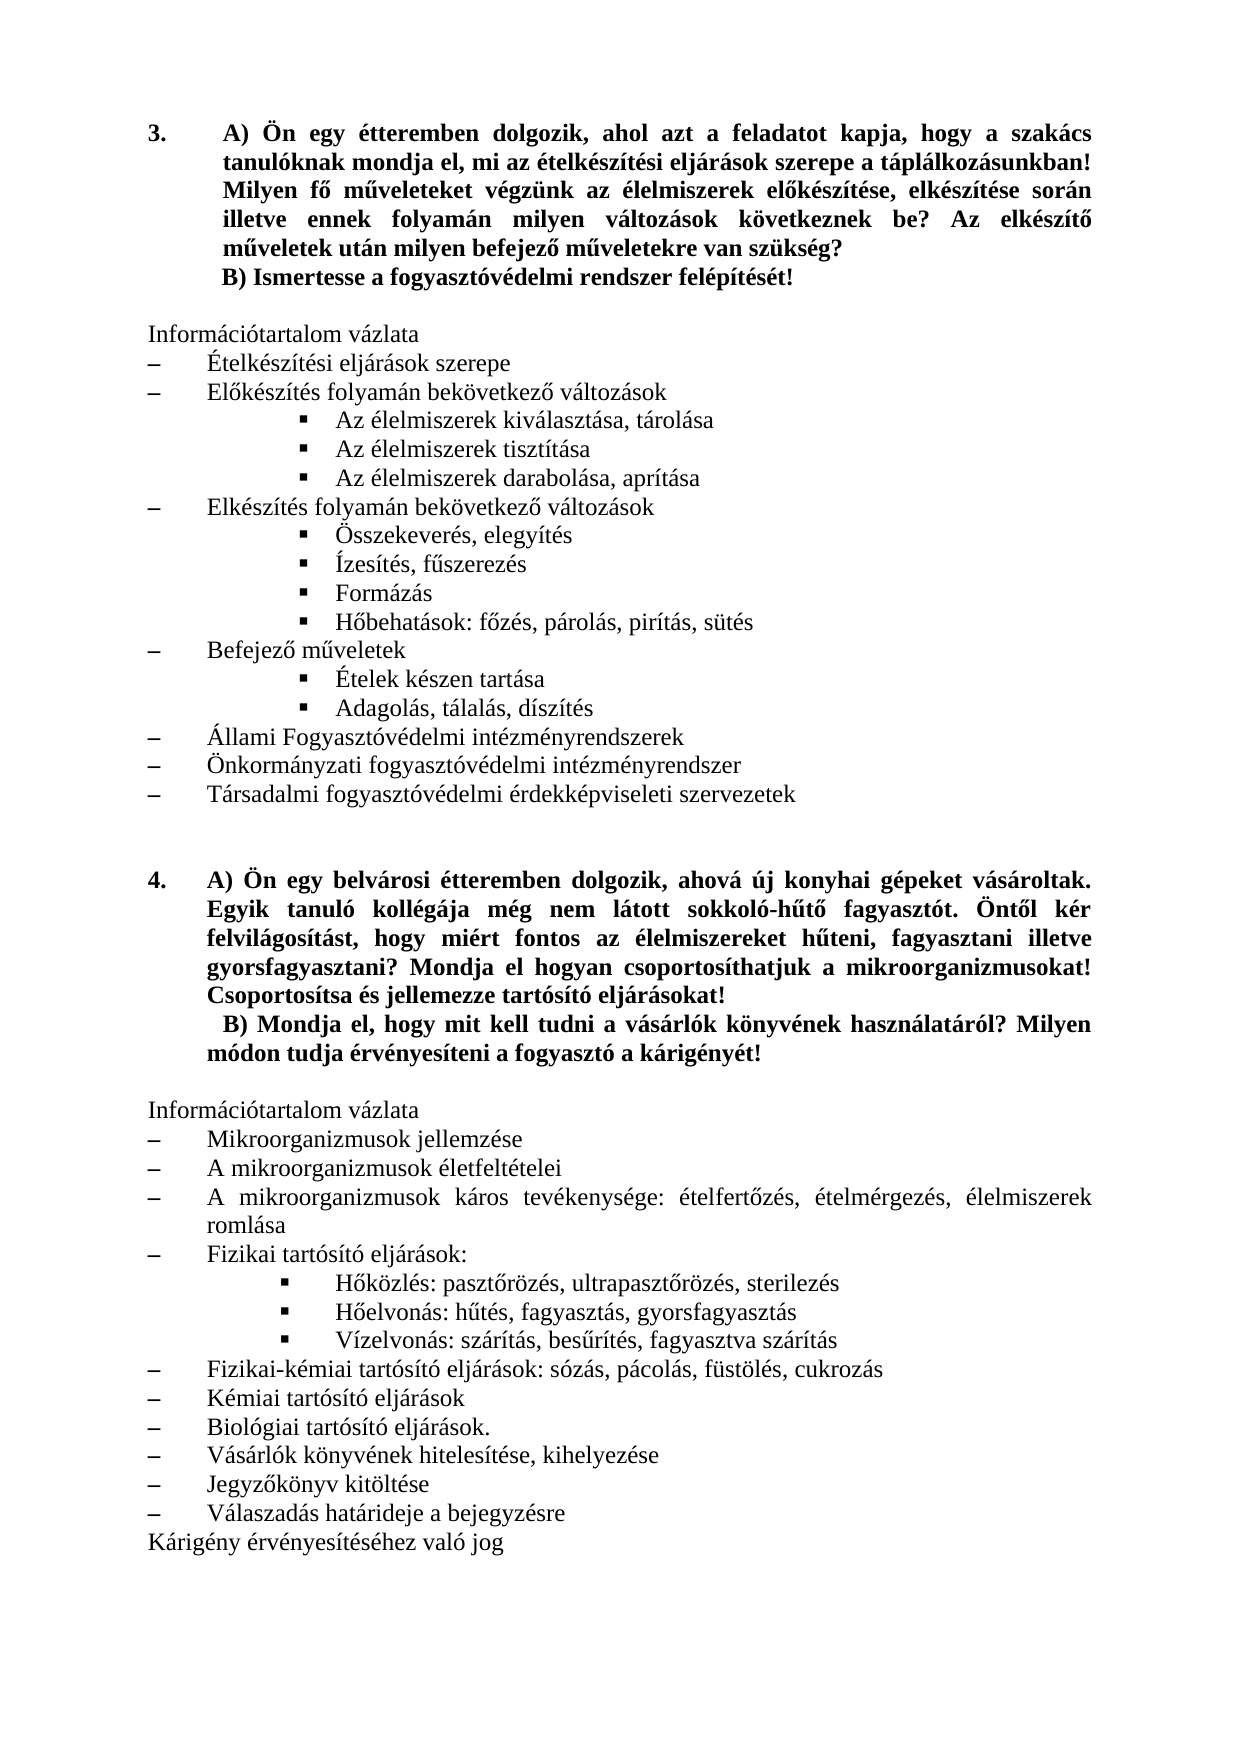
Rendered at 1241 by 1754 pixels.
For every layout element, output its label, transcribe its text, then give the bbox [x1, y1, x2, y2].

text Kárigény érvényesítéséhez való jog [148, 1527, 1093, 1556]
text Előkészítés folyamán bekövetkező változások [148, 377, 1093, 406]
list Hőközlés: pasztőrözés, ultrapasztőrözés, sterilezés [279, 1268, 1093, 1297]
list Ételek készen tartása [298, 664, 1093, 693]
text Biológiai tartósító eljárások. [148, 1412, 1093, 1441]
text Válaszadás határideje a bejegyzésre [148, 1498, 1093, 1527]
text Befejező műveletek [148, 636, 1093, 664]
text B) Ismertesse a fogyasztóvédelmi rendszer felépítését! [166, 262, 1093, 291]
text Állami Fogyasztóvédelmi intézményrendszerek [148, 722, 1093, 751]
text Elkészítés folyamán bekövetkező változások [148, 492, 1093, 521]
list Az élelmiszerek kiválasztása, tárolása [298, 406, 1093, 434]
text Információtartalom vázlata [148, 1096, 1093, 1124]
text A mikroorganizmusok életfeltételei [148, 1153, 1093, 1182]
list Az élelmiszerek darabolása, aprítása [298, 463, 1093, 492]
text Ételkészítési eljárások szerepe [148, 348, 1093, 377]
text 3. A) Ön egy étteremben dolgozik, ahol azt a feladatot kapja, hogy a szakács tanulóknak mondja el, mi az ételkészítési eljárások szerepe a táplálkozásunkban! Milyen fő műveleteket végzünk az élelmiszerek előkészítése, elkészítése során illetve ennek folyamán milyen változások következnek be? Az elkészítő műveletek után milyen befejező műveletekre van szükség? [148, 118, 1093, 262]
list Vízelvonás: szárítás, besűrítés, fagyasztva szárítás [279, 1326, 1093, 1354]
list Formázás [298, 578, 1093, 607]
text Jegyzőkönyv kitöltése [148, 1469, 1093, 1498]
text Fizikai tartósító eljárások: [148, 1239, 1093, 1268]
list Az élelmiszerek tisztítása [298, 434, 1093, 463]
text Fizikai-kémiai tartósító eljárások: sózás, pácolás, füstölés, cukrozás [148, 1354, 1093, 1383]
text 4. A) Ön egy belvárosi étteremben dolgozik, ahová új konyhai gépeket vásároltak. Egyik tanuló kollégája még nem látott sokkoló-hűtő fagyasztót. Öntől kér felvilágosítást, hogy miért fontos az élelmiszereket hűteni, fagyasztani illetve gyorsfagyasztani? Mondja el hogyan csoportosíthatjuk a mikroorganizmusokat! Csoportosítsa és jellemezze tartósító eljárásokat! [148, 866, 1093, 1009]
text A mikroorganizmusok káros tevékenysége: ételfertőzés, ételmérgezés, élelmiszerek romlása [148, 1182, 1093, 1239]
text B) Mondja el, hogy mit kell tudni a vásárlók könyvének használatáról? Milyen módon tudja érvényesíteni a fogyasztó a kárigényét! [207, 1009, 1093, 1067]
text Társadalmi fogyasztóvédelmi érdekképviseleti szervezetek [148, 779, 1093, 808]
text Kémiai tartósító eljárások [148, 1383, 1093, 1412]
text Vásárlók könyvének hitelesítése, kihelyezése [148, 1441, 1093, 1469]
text Információtartalom vázlata [148, 319, 1093, 348]
list Hőelvonás: hűtés, fagyasztás, gyorsfagyasztás [279, 1297, 1093, 1326]
list Összekeverés, elegyítés [298, 521, 1093, 549]
list Adagolás, tálalás, díszítés [298, 693, 1093, 722]
text Mikroorganizmusok jellemzése [148, 1124, 1093, 1153]
text Önkormányzati fogyasztóvédelmi intézményrendszer [148, 751, 1093, 779]
list Ízesítés, fűszerezés [298, 549, 1093, 578]
list Hőbehatások: főzés, párolás, pirítás, sütés [298, 607, 1093, 636]
